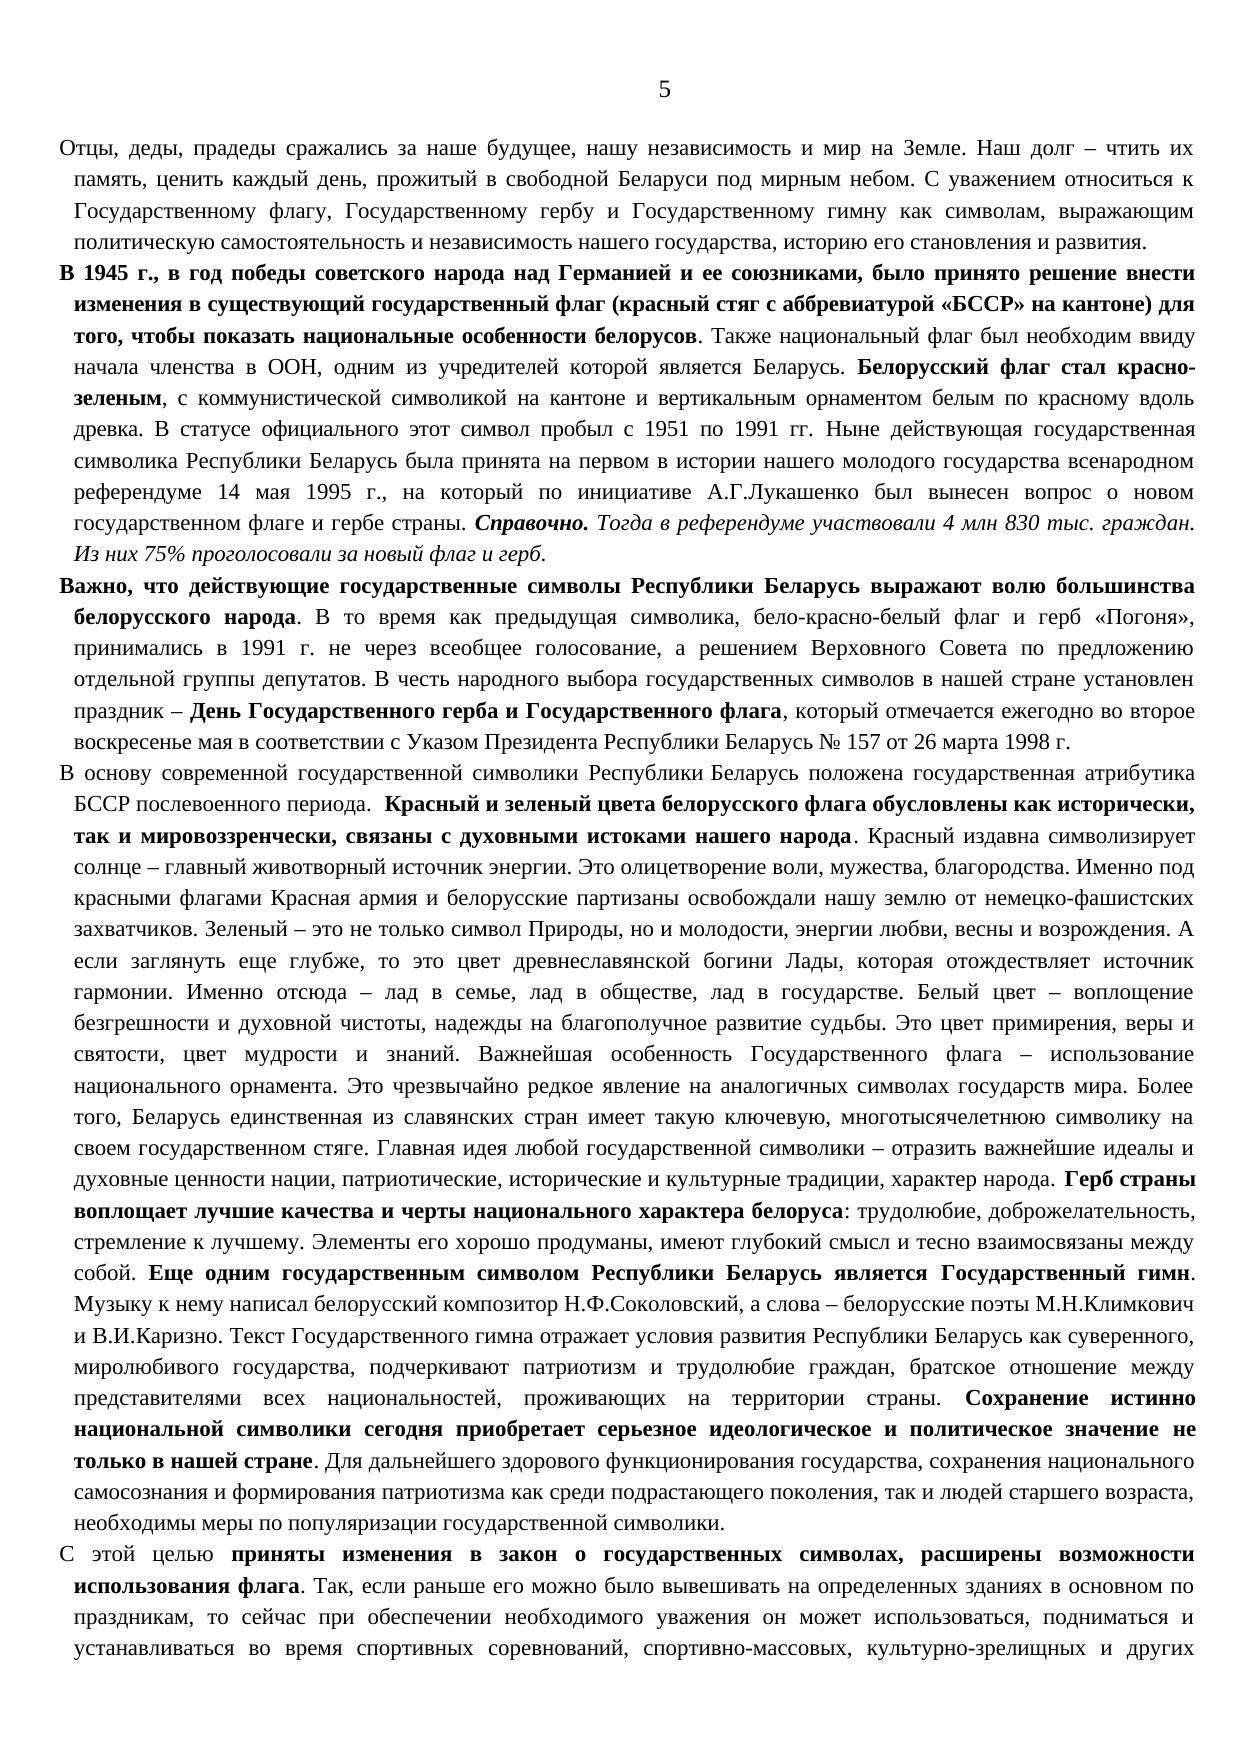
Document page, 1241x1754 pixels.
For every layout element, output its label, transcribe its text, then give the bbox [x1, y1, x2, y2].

text Отцы, деды, прадеды сражались за наше будущее, нашу независимость и мир на Земле. Наш долг – чтить их память, ценить каждый день, прожитый в свободной Беларуси под мирным небом. С уважением относиться к Государственному флагу, Государственному гербу и Государственному гимну как символам, выражающим политическую самостоятельность и независимость нашего государства, историю его становления и развития. [59, 131, 1196, 256]
text В основу современной государственной символики Республики Беларусь положена государственная атрибутика БССР послевоенного периода. Красный и зеленый цвета белорусского флага обусловлены как исторически, так и мировоззренчески, связаны с духовными истоками нашего народа. Красный издавна символизирует солнце – главный животворный источник энергии. Это олицетворение воли, мужества, благородства. Именно под красными флагами Красная армия и белорусские партизаны освобождали нашу землю от немецко-фашистских захватчиков. Зеленый – это не только символ Природы, но и молодости, энергии любви, весны и возрождения. А если заглянуть еще глубже, то это цвет древнеславянской богини Лады, которая отождествляет источник гармонии. Именно отсюда – лад в семье, лад в обществе, лад в государстве. Белый цвет – воплощение безгрешности и духовной чистоты, надежды на благополучное развитие судьбы. Это цвет примирения, веры и святости, цвет мудрости и знаний. Важнейшая особенность Государственного флага – использование национального орнамента. Это чрезвычайно редкое явление на аналогичных символах государств мира. Более того, Беларусь единственная из славянских стран имеет такую ключевую, многотысячелетнюю символику на своем государственном стяге. Главная идея любой государственной символики – отразить важнейшие идеалы и духовные ценности нации, патриотические, исторические и культурные традиции, характер народа. Герб страны воплощает лучшие качества и черты национального характера белоруса: трудолюбие, доброжелательность, стремление к лучшему. Элементы его хорошо продуманы, имеют глубокий смысл и тесно взаимосвязаны между собой. Еще одним государственным символом Республики Беларусь является Государственный гимн. Музыку к нему написал белорусский композитор Н.Ф.Соколовский, а слова – белорусские поэты М.Н.Климкович и В.И.Каризно. Текст Государственного гимна отражает условия развития Республики Беларусь как суверенного, миролюбивого государства, подчеркивают патриотизм и трудолюбие граждан, братское отношение между представителями всех национальностей, проживающих на территории страны. Сохранение истинно национальной символики сегодня приобретает серьезное идеологическое и политическое значение не только в нашей стране. Для дальнейшего здорового функционирования государства, сохранения национального самосознания и формирования патриотизма как среди подрастающего поколения, так и людей старшего возраста, необходимы меры по популяризации государственной символики. [59, 756, 1196, 1537]
text В 1945 г., в год победы советского народа над Германией и ее союзниками, было принято решение внести изменения в существующий государственный флаг (красный стяг с аббревиатурой «БССР» на кантоне) для того, чтобы показать национальные особенности белорусов. Также национальный флаг был необходим ввиду начала членства в ООН, одним из учредителей которой является Беларусь. Белорусский флаг стал красно-зеленым, с коммунистической символикой на кантоне и вертикальным орнаментом белым по красному вдоль древка. В статусе официального этот символ пробыл с 1951 по 1991 гг. Ныне действующая государственная символика Республики Беларусь была принята на первом в истории нашего молодого государства всенародном референдуме 14 мая 1995 г., на который по инициативе А.Г.Лукашенко был вынесен вопрос о новом государственном флаге и гербе страны. Справочно. Тогда в референдуме участвовали 4 млн 830 тыс. граждан. Из них 75% проголосовали за новый флаг и герб. [59, 256, 1196, 568]
text Важно, что действующие государственные символы Республики Беларусь выражают волю большинства белорусского народа. В то время как предыдущая символика, бело-красно-белый флаг и герб «Погоня», принимались в 1991 г. не через всеобщее голосование, а решением Верховного Совета по предложению отдельной группы депутатов. В честь народного выбора государственных символов в нашей стране установлен праздник – День Государственного герба и Государственного флага, который отмечается ежегодно во второе воскресенье мая в соответствии с Указом Президента Республики Беларусь № 157 от 26 марта 1998 г. [59, 568, 1196, 756]
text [59, 1537, 1196, 1662]
